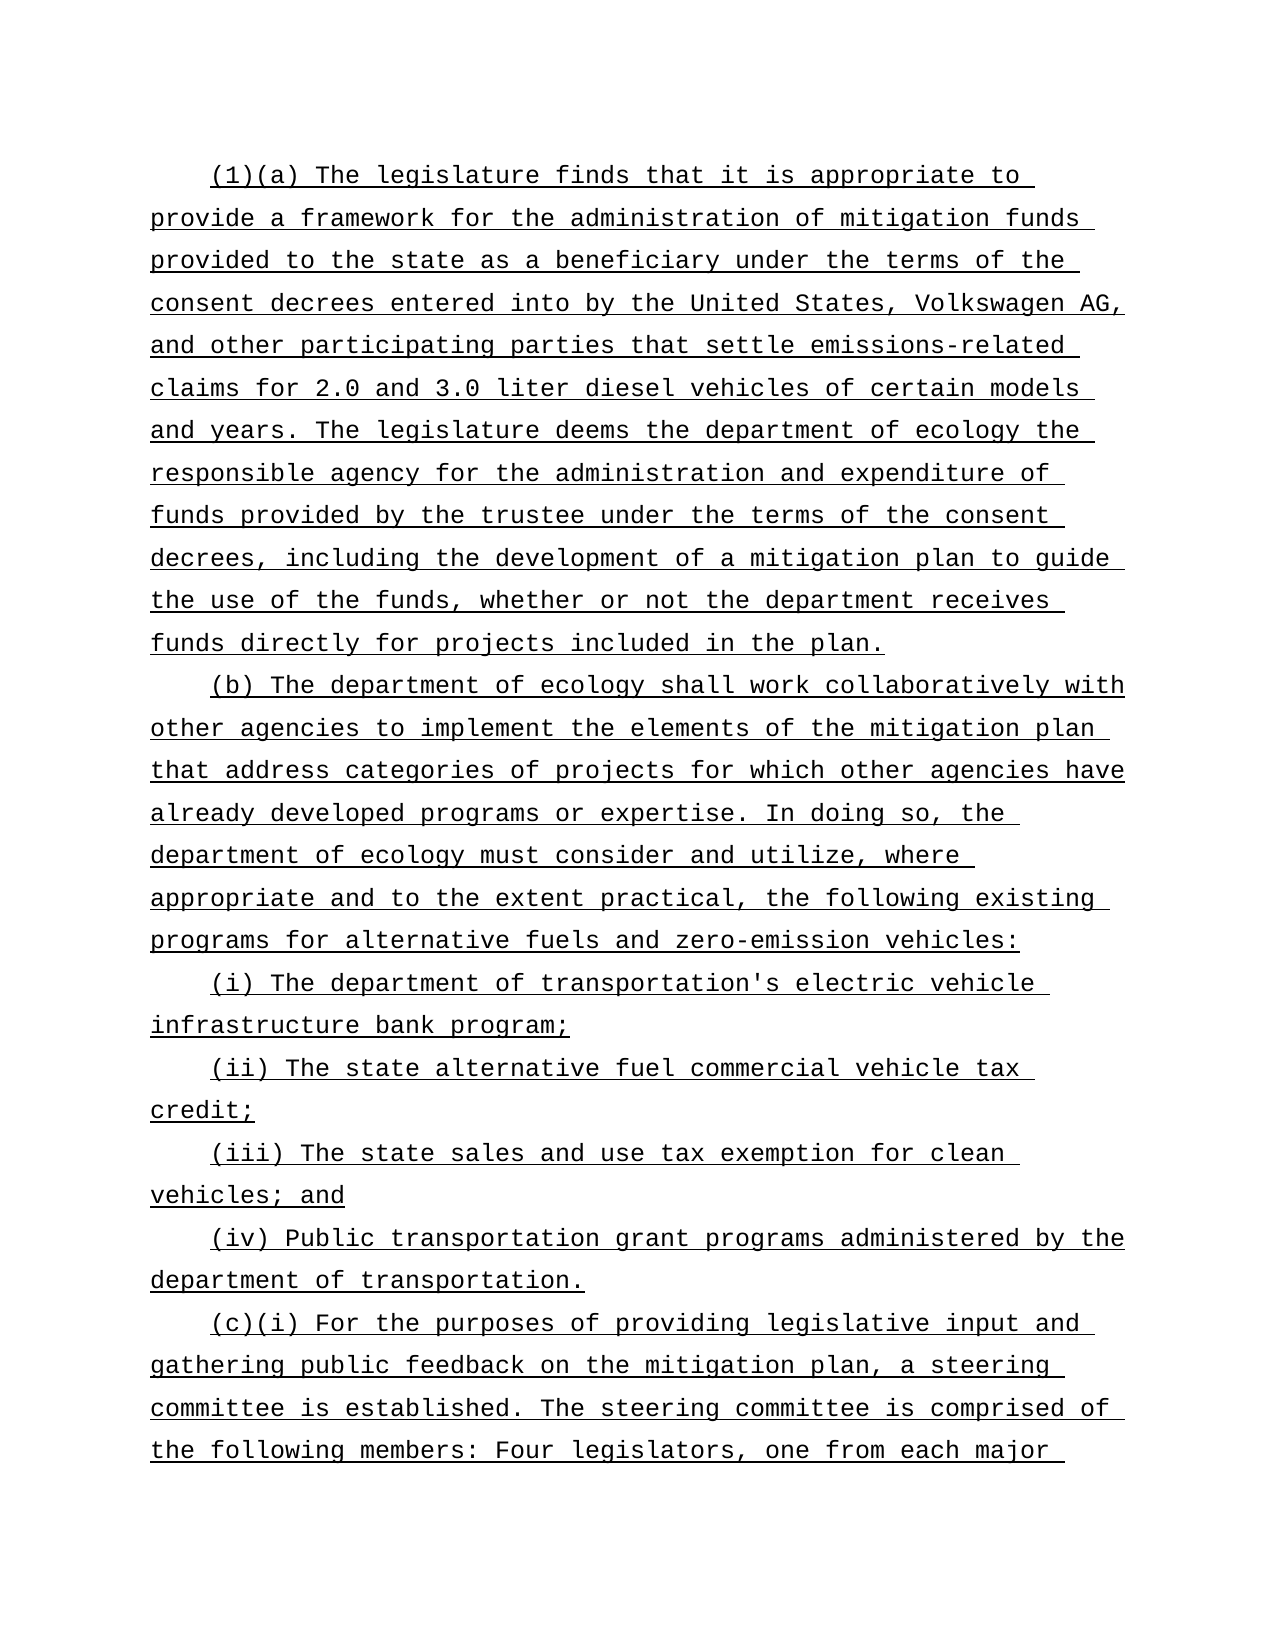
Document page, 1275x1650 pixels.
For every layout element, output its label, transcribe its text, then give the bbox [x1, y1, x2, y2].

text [150, 1420, 1125, 1467]
text (b) The department of ecology shall work collaboratively with other agencies to implement the elements of the mitigation plan that address categories of projects for which other agencies have already developed programs or expertise. In doing so, the department of ecology must consider and utilize, where appropriate and to the extent practical, the following existing programs for alternative fuels and zero-emission vehicles: [150, 660, 1125, 781]
text (iv) Public transportation grant programs administered by the department of transportation. [150, 1212, 1125, 1297]
text (iii) The state sales and use tax exemption for clean vehicles; and [150, 1127, 1125, 1212]
text (i) The department of transportation's electric vehicle infrastructure bank program; [150, 957, 1125, 1042]
text (b) The department of ecology shall work collaboratively with other agencies to implement the elements of the mitigation plan that address categories of projects for which other agencies have already developed programs or expertise. In doing so, the department of ecology must consider and utilize, where appropriate and to the extent practical, the following existing programs for alternative fuels and zero-emission vehicles: [150, 783, 1125, 957]
text (1)(a) The legislature finds that it is appropriate to provide a framework for the administration of mitigation funds provided to the state as a beneficiary under the terms of the consent decrees entered into by the United States, Volkswagen AG, and other participating parties that settle emissions-related claims for 2.0 and 3.0 liter diesel vehicles of certain models and years. The legislature deems the department of ecology the responsible agency for the administration and expenditure of funds provided by the trustee under the terms of the consent decrees, including the development of a mitigation plan to guide the use of the funds, whether or not the department receives funds directly for projects included in the plan. [150, 150, 1125, 314]
text (1)(a) The legislature finds that it is appropriate to provide a framework for the administration of mitigation funds provided to the state as a beneficiary under the terms of the consent decrees entered into by the United States, Volkswagen AG, and other participating parties that settle emissions-related claims for 2.0 and 3.0 liter diesel vehicles of certain models and years. The legislature deems the department of ecology the responsible agency for the administration and expenditure of funds provided by the trustee under the terms of the consent decrees, including the development of a mitigation plan to guide the use of the funds, whether or not the department receives funds directly for projects included in the plan. [150, 315, 1125, 569]
text (1)(a) The legislature finds that it is appropriate to provide a framework for the administration of mitigation funds provided to the state as a beneficiary under the terms of the consent decrees entered into by the United States, Volkswagen AG, and other participating parties that settle emissions-related claims for 2.0 and 3.0 liter diesel vehicles of certain models and years. The legislature deems the department of ecology the responsible agency for the administration and expenditure of funds provided by the trustee under the terms of the consent decrees, including the development of a mitigation plan to guide the use of the funds, whether or not the department receives funds directly for projects included in the plan. [150, 570, 1125, 660]
text (ii) The state alternative fuel commercial vehicle tax credit; [150, 1042, 1125, 1127]
